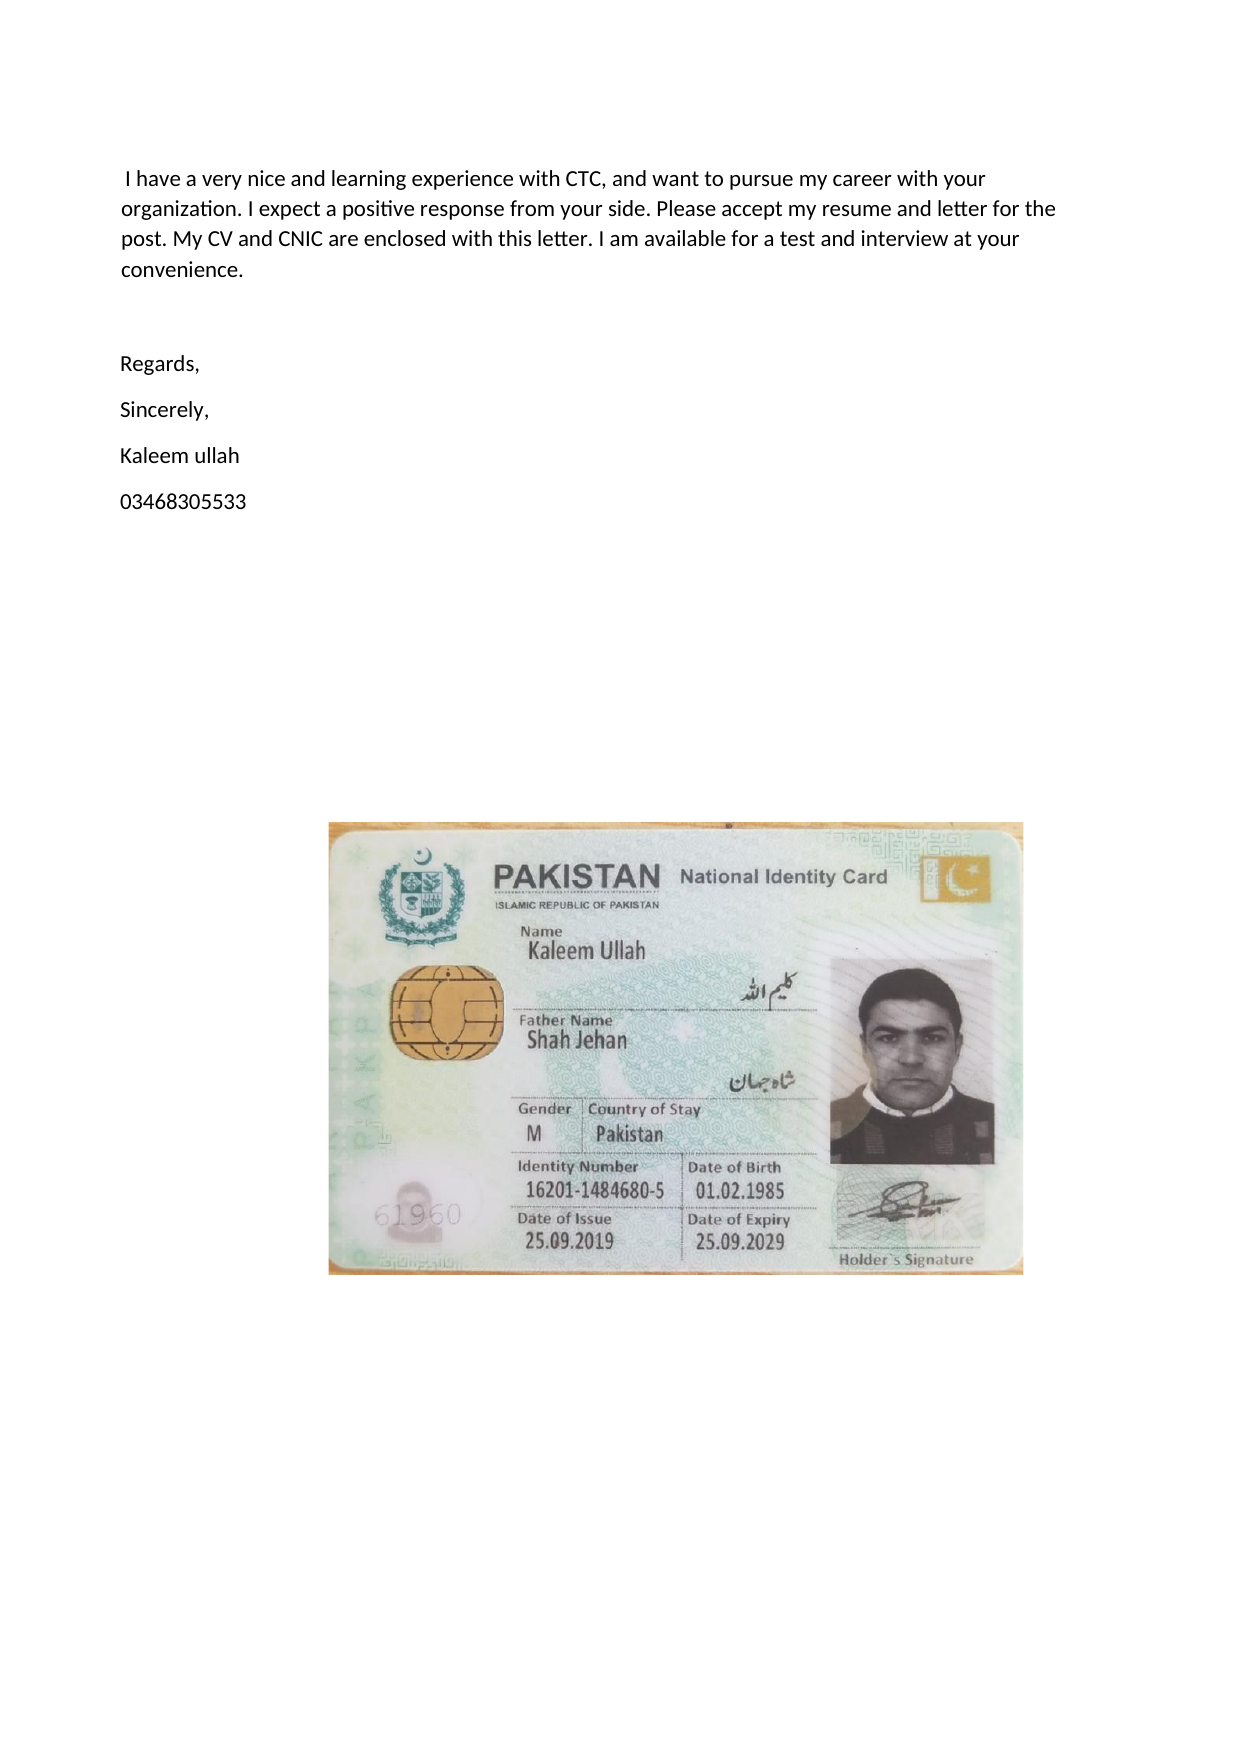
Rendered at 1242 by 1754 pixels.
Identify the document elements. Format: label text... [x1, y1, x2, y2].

text I have a very nice and learning experience with CTC, and want to pursue my career with your organization. I expect a positive response from your side. Please accept my resume and letter for the post. My CV and CNIC are enclosed with this letter. I am available for a test and interview at your convenience. [121, 164, 1064, 283]
picture [328, 822, 1024, 1275]
text Regards, Sincerely, Kaleem ullah 03468305533 [120, 349, 248, 515]
